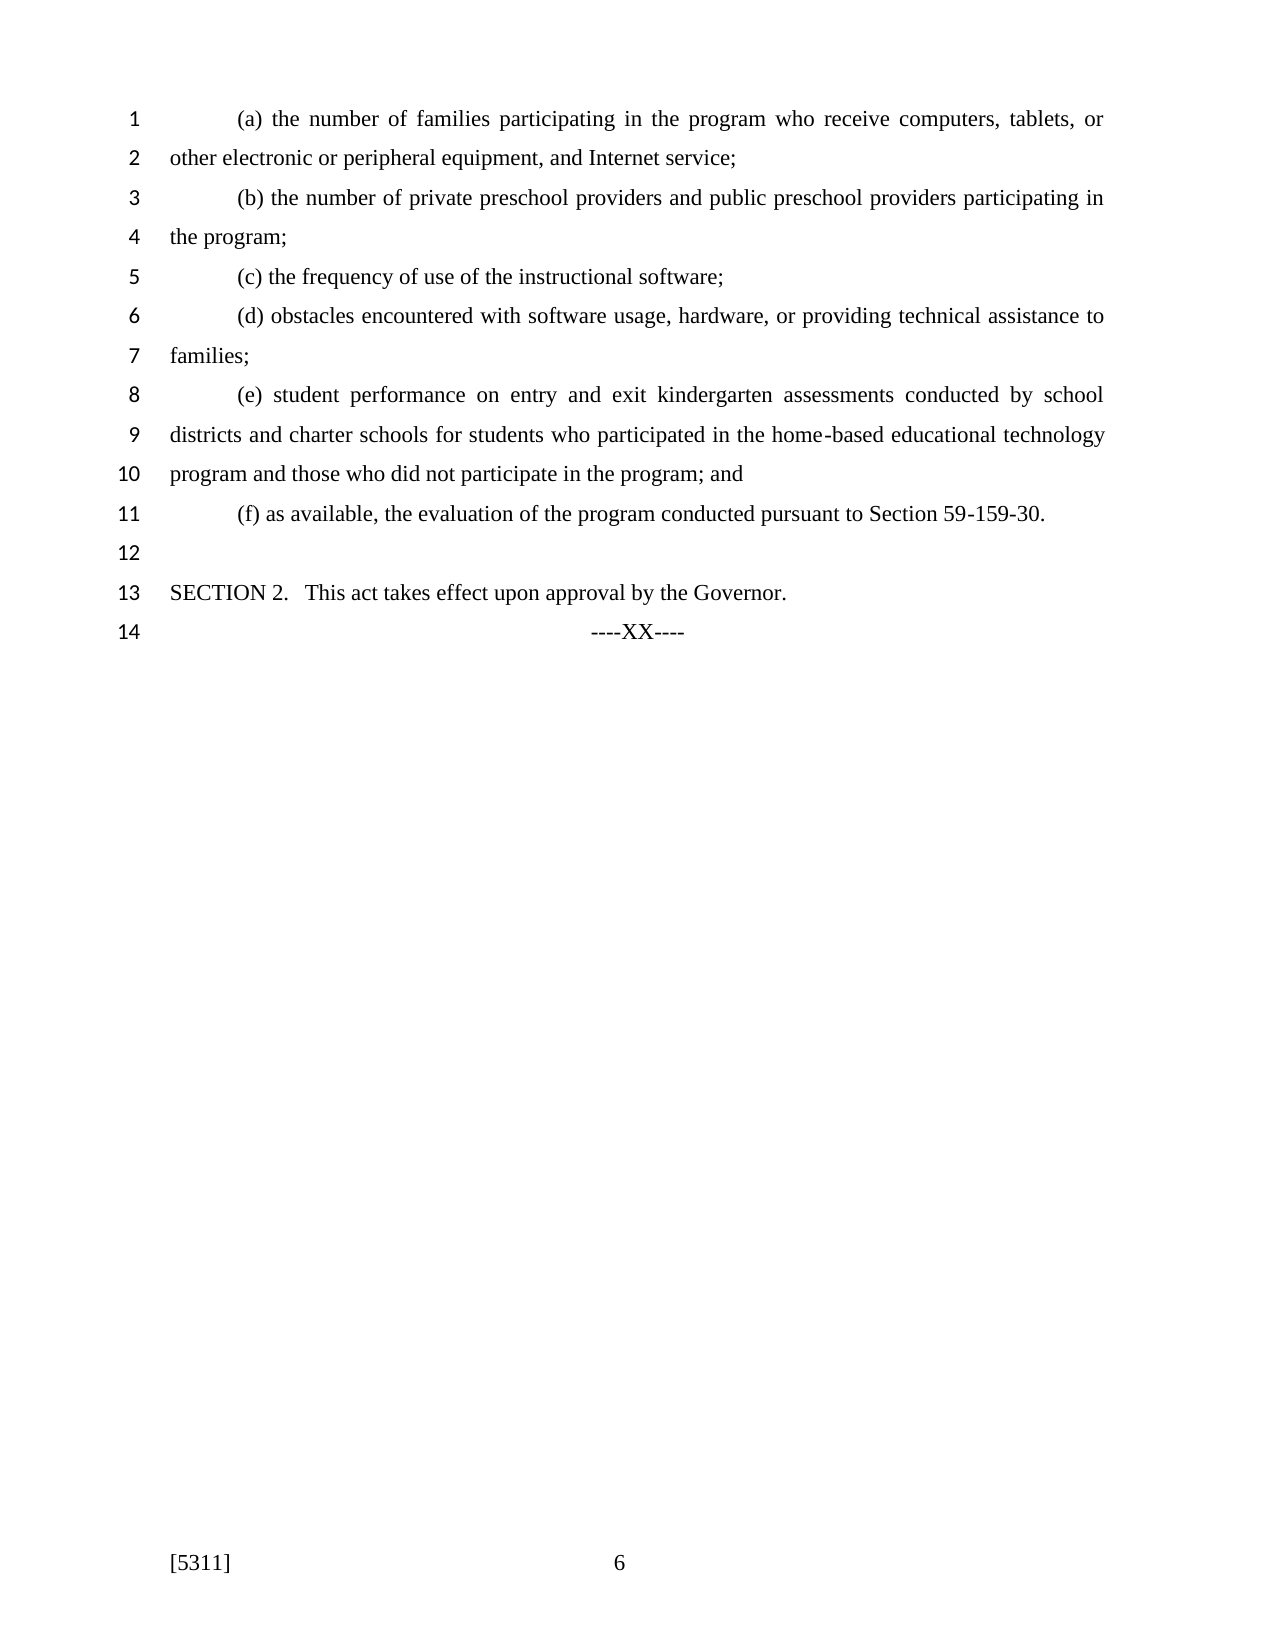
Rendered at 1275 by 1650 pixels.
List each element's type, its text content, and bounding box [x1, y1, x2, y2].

text (a) the number of families participating in the program who receive computers, tablets, or other electronic or peripheral equipment, and Internet service; [169, 105, 1106, 171]
text (b) the number of private preschool providers and public preschool providers participating in the program; [169, 184, 1106, 250]
text SECTION 2. This act takes effect upon approval by the Governor. [169, 579, 1106, 605]
text (d) obstacles encountered with software usage, hardware, or providing technical assistance to families; [169, 302, 1106, 368]
text (e) student performance on entry and exit kindergarten assessments conducted by school districts and charter schools for students who participated in the home‑based educational technology program and those who did not participate in the program; and [169, 381, 1106, 487]
text (c) the frequency of use of the instructional software; [169, 263, 1106, 289]
text (f) as available, the evaluation of the program conducted pursuant to Section 59‑159‑30. [169, 500, 1106, 526]
text ----XX---- [169, 618, 1106, 644]
